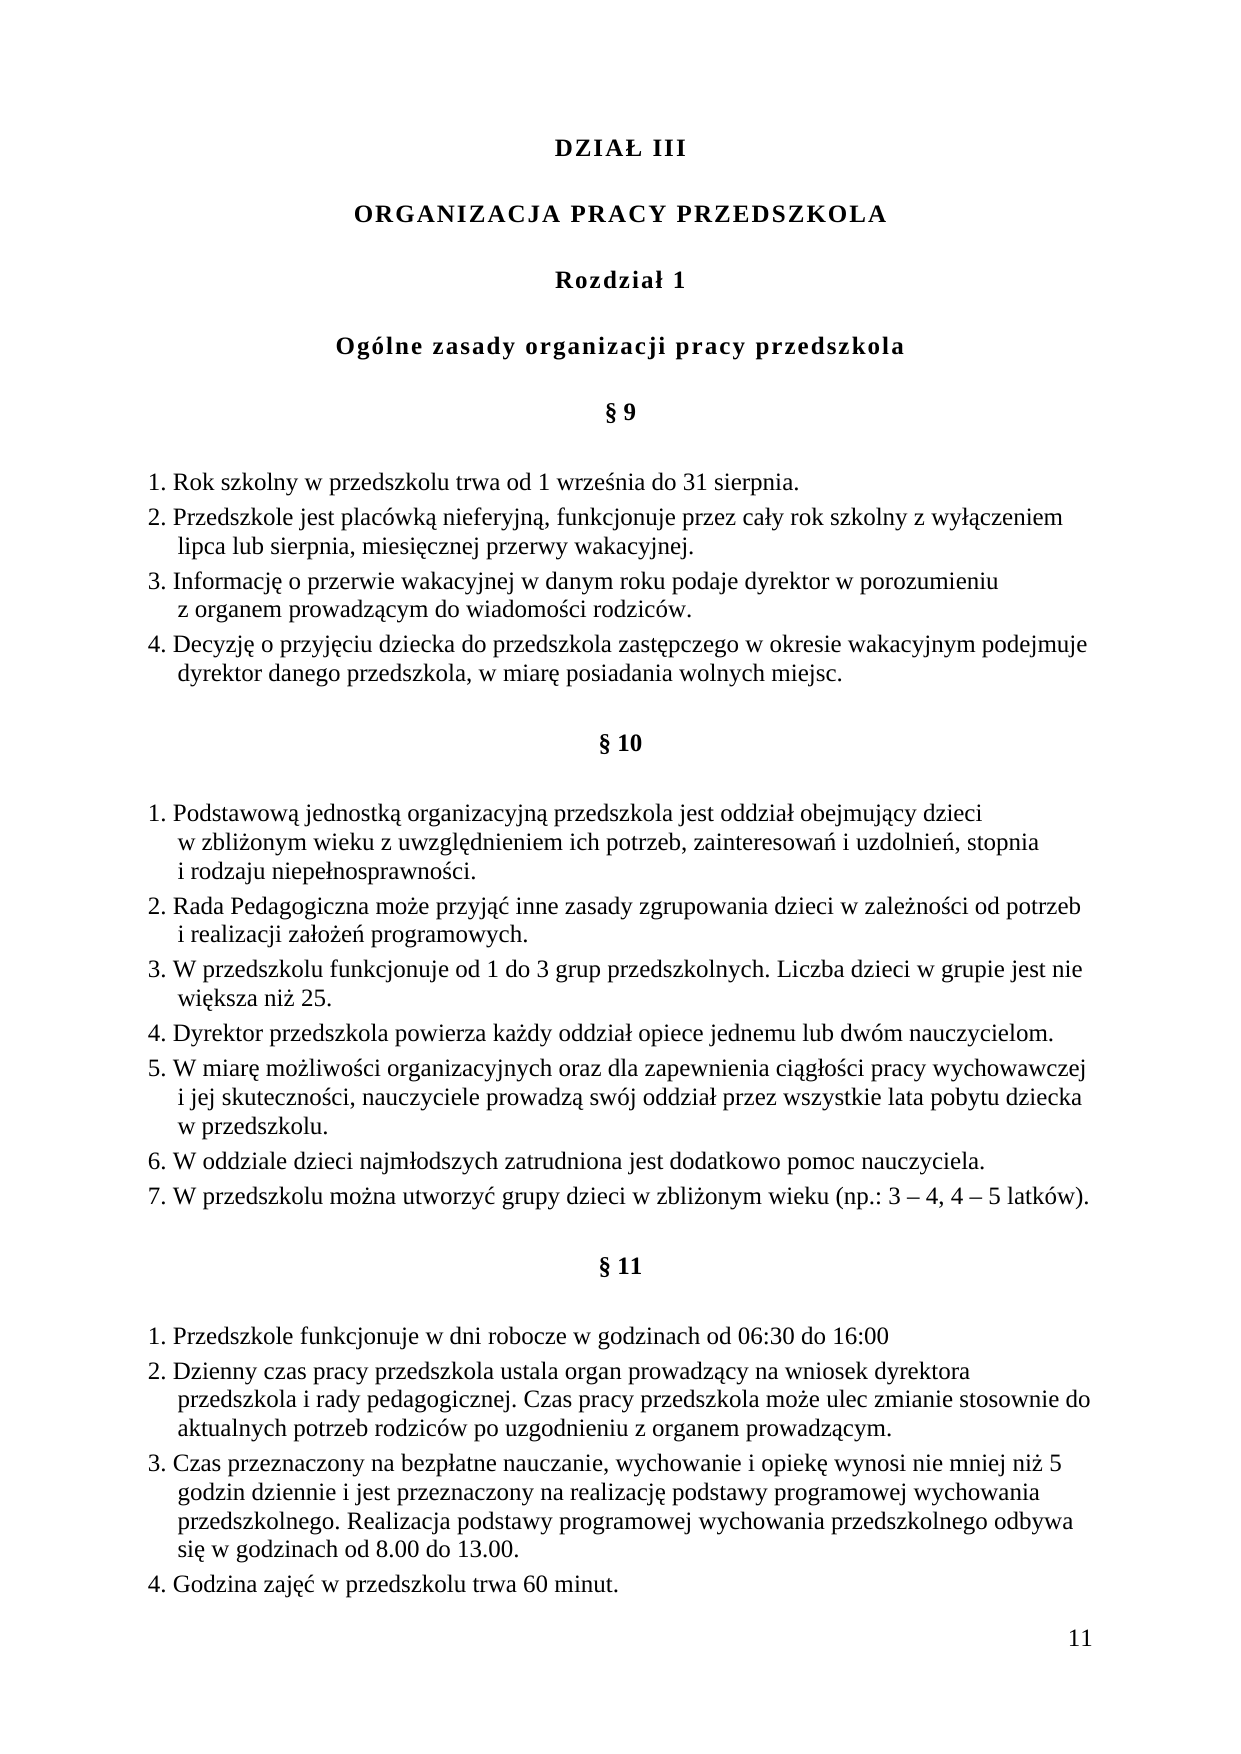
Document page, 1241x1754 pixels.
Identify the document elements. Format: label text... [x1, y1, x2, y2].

text 6. W oddziale dzieci najmłodszych zatrudniona jest dodatkowo pomoc nauczyciela. [148, 1146, 1093, 1174]
text ORGANIZACJA PRACY PRZEDSZKOLA [148, 199, 1093, 228]
text Rozdział 1 [148, 265, 1093, 294]
text 3. Informację o przerwie wakacyjnej w danym roku podaje dyrektor w porozumieniu z organem prowadzącym do wiadomości rodziców. [148, 566, 1093, 623]
text 1. Przedszkole funkcjonuje w dni robocze w godzinach od 06:30 do 16:00 [148, 1321, 1093, 1349]
text 1. Podstawową jednostką organizacyjną przedszkola jest oddział obejmujący dzieci w zbliżonym wieku z uwzględnieniem ich potrzeb, zainteresowań i uzdolnień, stopnia i rodzaju niepełnosprawności. [148, 798, 1093, 884]
text Ogólne zasady organizacji pracy przedszkola [148, 331, 1093, 360]
text 2. Rada Pedagogiczna może przyjąć inne zasady zgrupowania dzieci w zależności od potrzeb i realizacji założeń programowych. [148, 891, 1093, 948]
text § 11 [148, 1251, 1093, 1279]
text 2. Przedszkole jest placówką nieferyjną, funkcjonuje przez cały rok szkolny z wyłączeniem lipca lub sierpnia, miesięcznej przerwy wakacyjnej. [148, 502, 1093, 559]
text 1. Rok szkolny w przedszkolu trwa od 1 września do 31 sierpnia. [148, 467, 1093, 496]
text § 10 [148, 728, 1093, 757]
text 2. Dzienny czas pracy przedszkola ustala organ prowadzący na wniosek dyrektora przedszkola i rady pedagogicznej. Czas pracy przedszkola może ulec zmianie stosownie do aktualnych potrzeb rodziców po uzgodnieniu z organem prowadzącym. [148, 1356, 1093, 1442]
text 3. Czas przeznaczony na bezpłatne nauczanie, wychowanie i opiekę wynosi nie mniej niż 5 godzin dziennie i jest przeznaczony na realizację podstawy programowej wychowania przedszkolnego. Realizacja podstawy programowej wychowania przedszkolnego odbywa się w godzinach od 8.00 do 13.00. [148, 1448, 1093, 1563]
text 4. Godzina zajęć w przedszkolu trwa 60 minut. [148, 1569, 1093, 1598]
text DZIAŁ III [148, 133, 1093, 162]
text 4. Dyrektor przedszkola powierza każdy oddział opiece jednemu lub dwóm nauczycielom. [148, 1018, 1093, 1047]
text 4. Decyzję o przyjęciu dziecka do przedszkola zastępczego w okresie wakacyjnym podejmuje dyrektor danego przedszkola, w miarę posiadania wolnych miejsc. [148, 629, 1093, 687]
text 7. W przedszkolu można utworzyć grupy dzieci w zbliżonym wieku (np.: 3 – 4, 4 – 5 latków). [148, 1181, 1093, 1209]
text 5. W miarę możliwości organizacyjnych oraz dla zapewnienia ciągłości pracy wychowawczej i jej skuteczności, nauczyciele prowadzą swój oddział przez wszystkie lata pobytu dziecka w przedszkolu. [148, 1053, 1093, 1139]
text § 9 [148, 397, 1093, 426]
text 3. W przedszkolu funkcjonuje od 1 do 3 grup przedszkolnych. Liczba dzieci w grupie jest nie większa niż 25. [148, 954, 1093, 1012]
